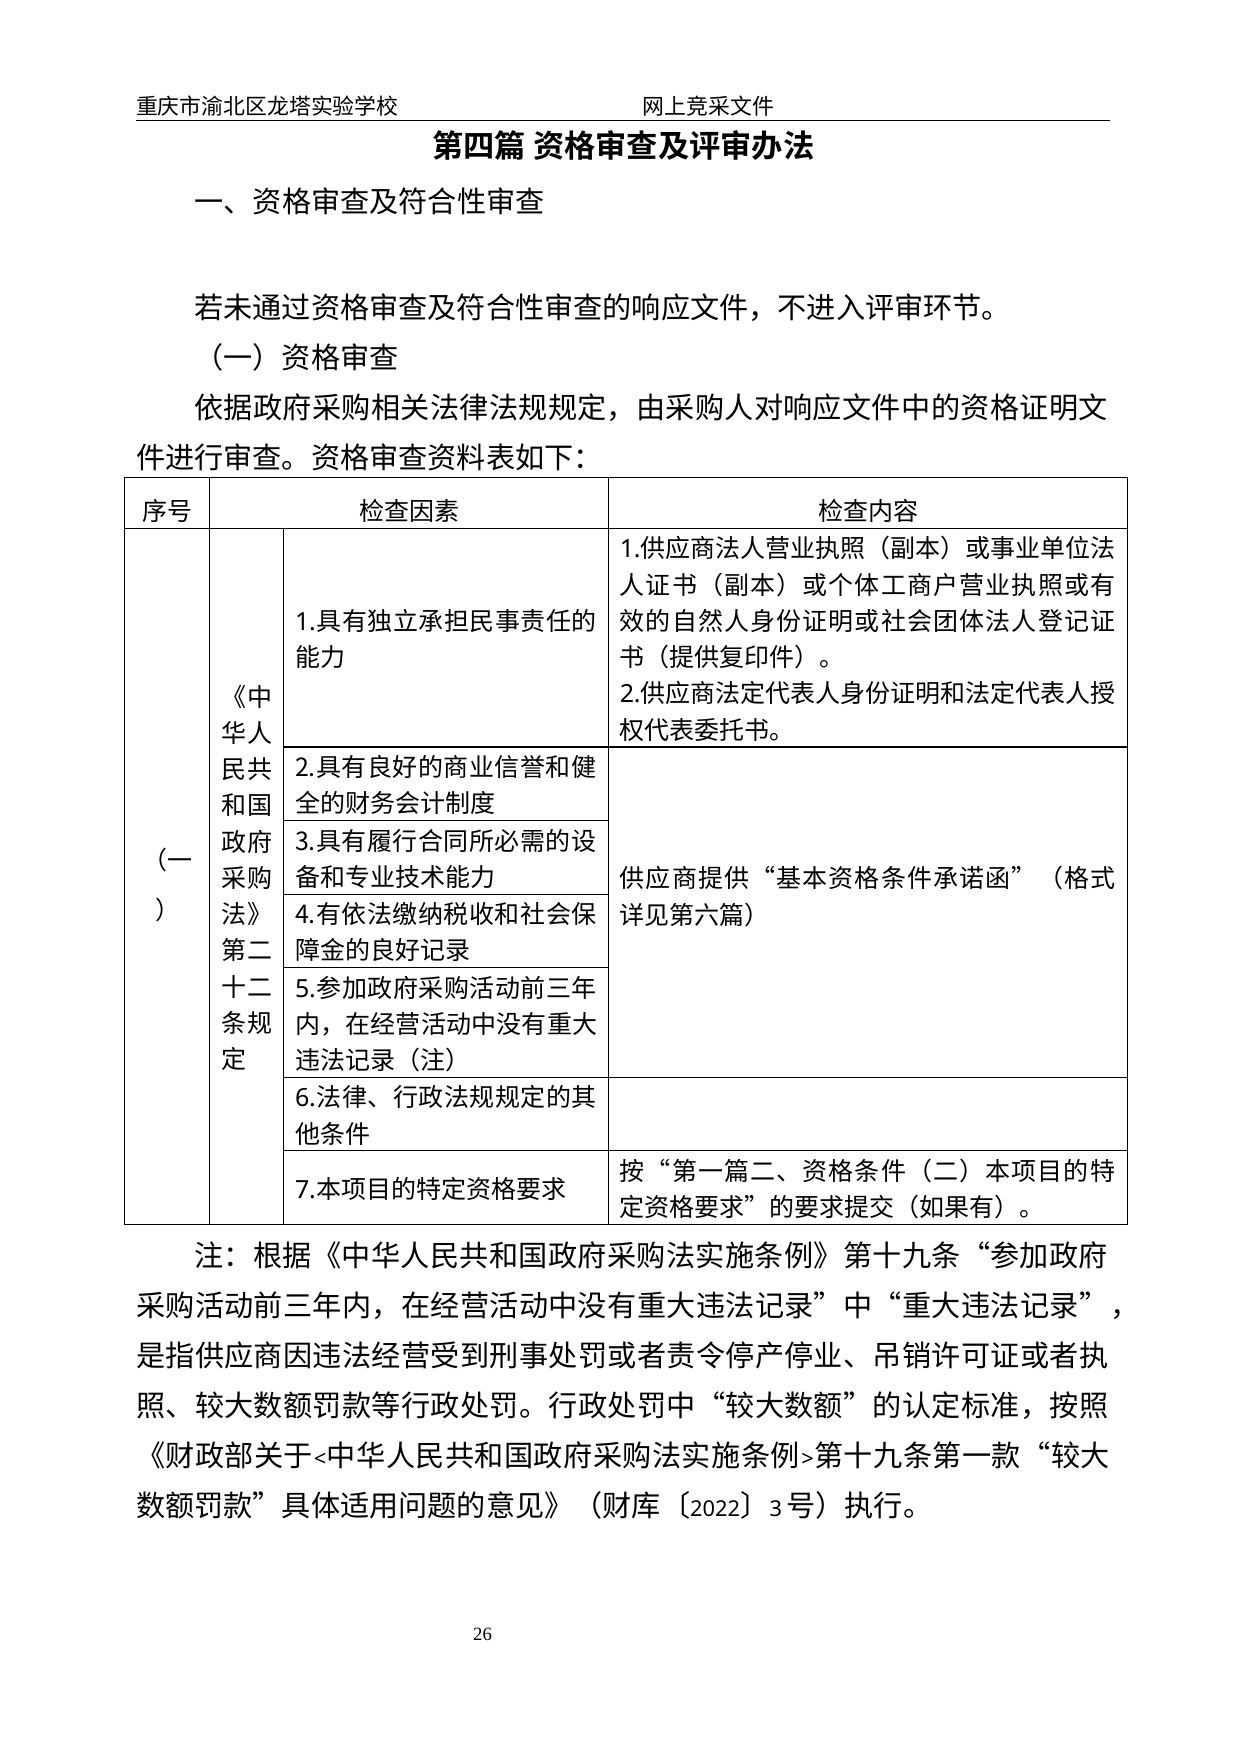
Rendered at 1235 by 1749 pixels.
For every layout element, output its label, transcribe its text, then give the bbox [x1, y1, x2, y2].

text 注：根据《中华人民共和国政府采购法实施条例》第十九条“参加政府采购活动前三年内，在经营活动中没有重大违法记录”中“重大违法记录”，是指供应商因违法经营受到刑事处罚或者责令停产停业、吊销许可证或者执照、较大数额罚款等行政处罚。行政处罚中“较大数额”的认定标准，按照《财政部关于<中华人民共和国政府采购法实施条例>第十九条第一款“较大数额罚款”具体适用问题的意见》（财库〔2022〕3号）执行。 [136, 1225, 1110, 1525]
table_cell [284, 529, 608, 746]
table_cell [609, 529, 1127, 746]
text 第四篇 资格审查及评审办法 [136, 121, 1110, 167]
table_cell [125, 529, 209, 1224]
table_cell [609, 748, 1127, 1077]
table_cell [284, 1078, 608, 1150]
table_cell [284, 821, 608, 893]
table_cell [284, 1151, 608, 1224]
text 若未通过资格审查及符合性审查的响应文件，不进入评审环节。 [136, 277, 1110, 327]
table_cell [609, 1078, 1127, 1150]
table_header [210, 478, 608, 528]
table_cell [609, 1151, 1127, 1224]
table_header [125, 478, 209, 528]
text 依据政府采购相关法律法规规定，由采购人对响应文件中的资格证明文件进行审查。资格审查资料表如下： [136, 377, 1110, 477]
text （一）资格审查 [136, 327, 1110, 377]
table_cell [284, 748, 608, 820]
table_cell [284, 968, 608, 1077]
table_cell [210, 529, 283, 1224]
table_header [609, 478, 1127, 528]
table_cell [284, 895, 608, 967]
subtitle 一、资格审查及符合性审查 [136, 179, 1110, 221]
